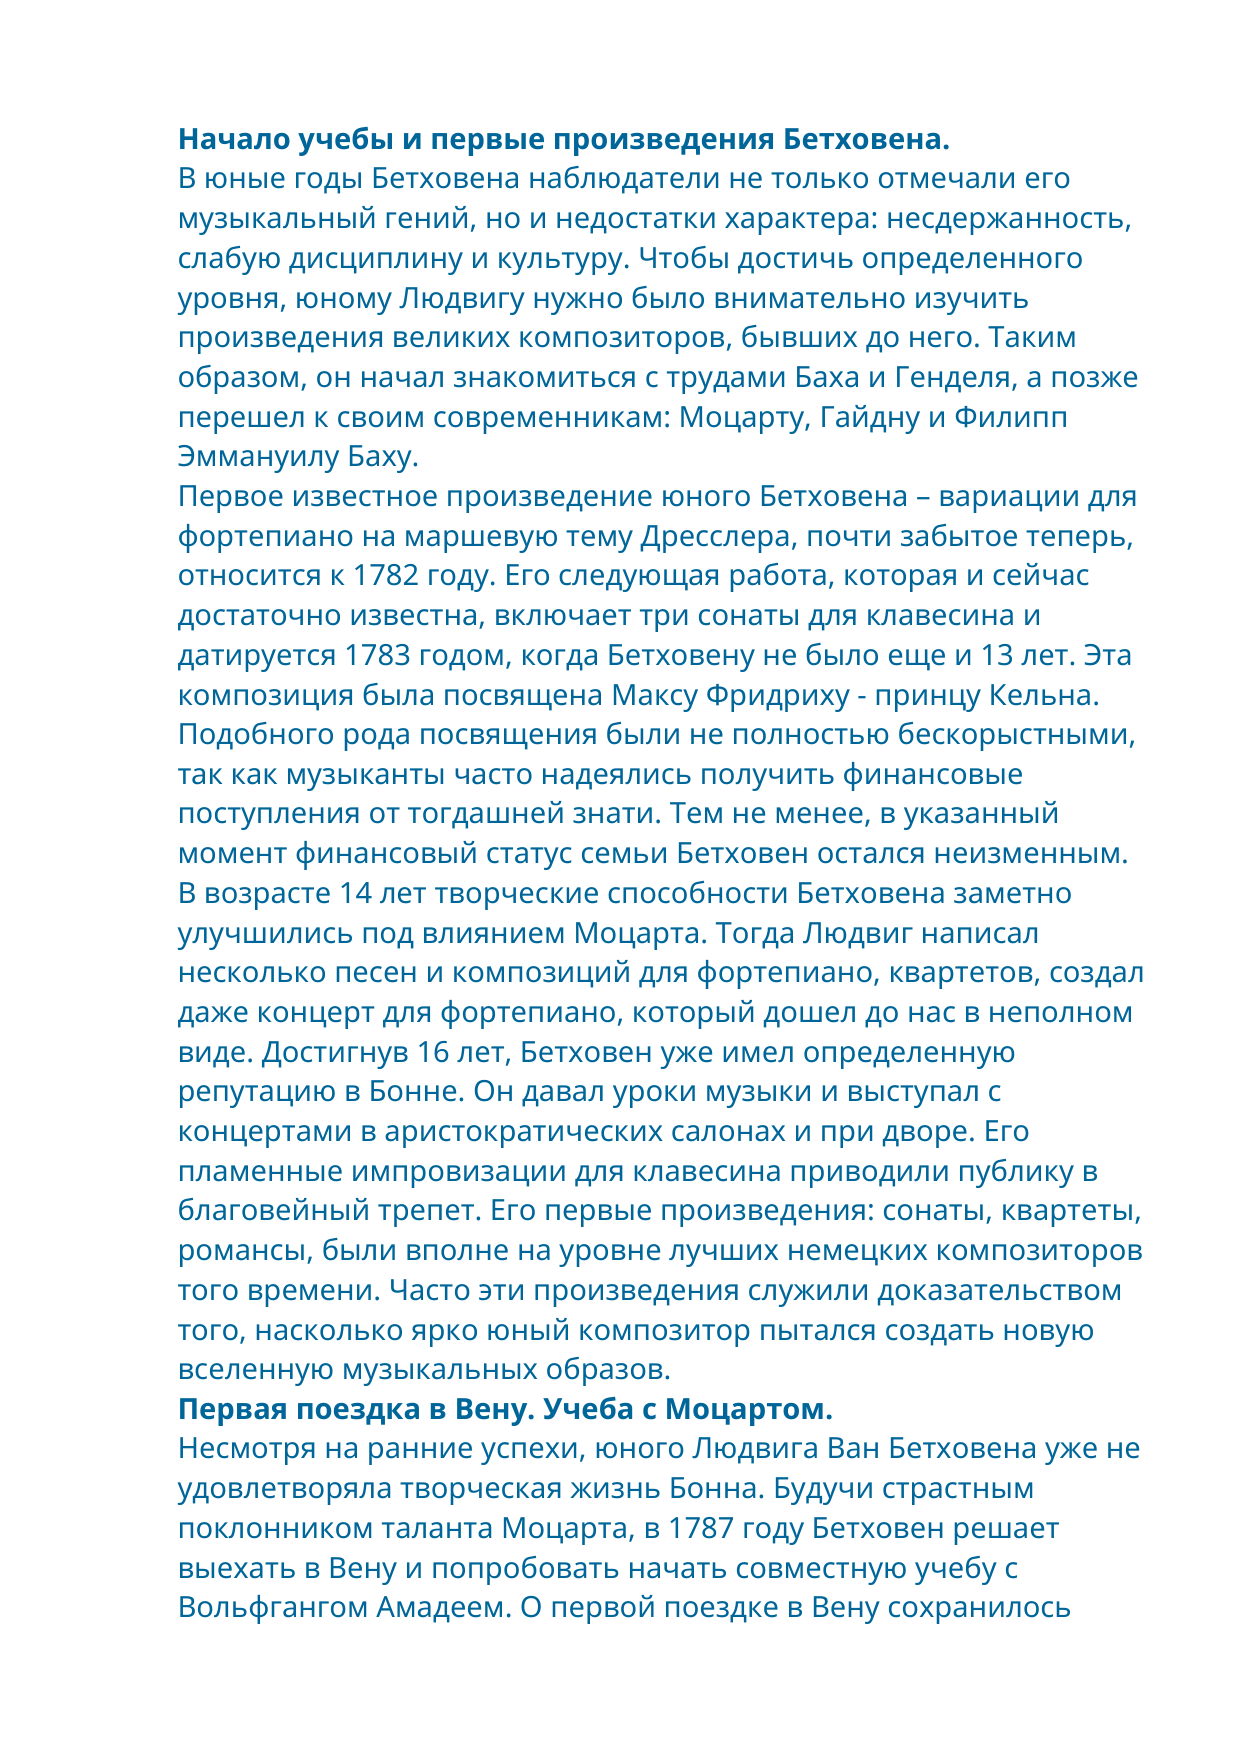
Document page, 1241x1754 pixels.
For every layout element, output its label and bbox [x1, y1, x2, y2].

text [177, 118, 1152, 1626]
